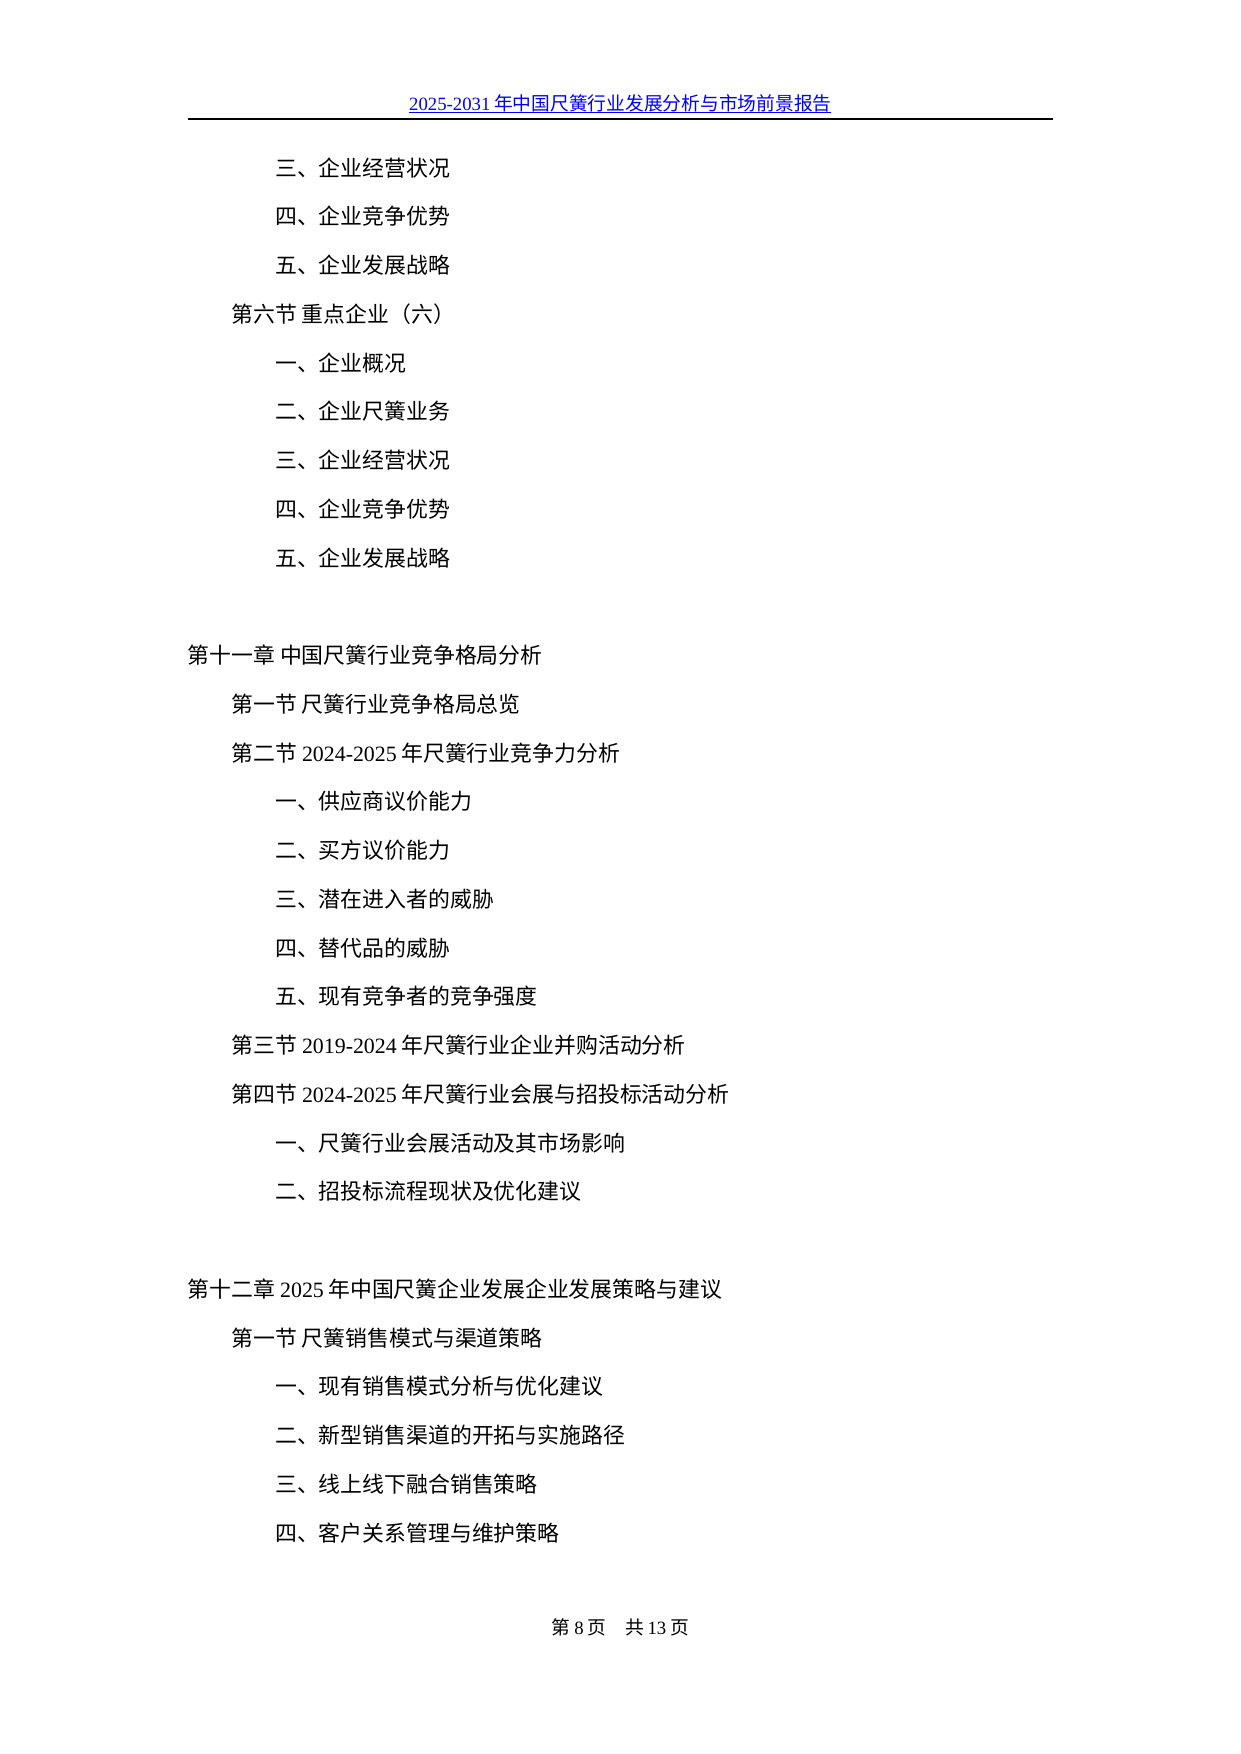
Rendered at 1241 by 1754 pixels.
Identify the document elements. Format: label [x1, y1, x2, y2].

text [187, 150, 1053, 1548]
